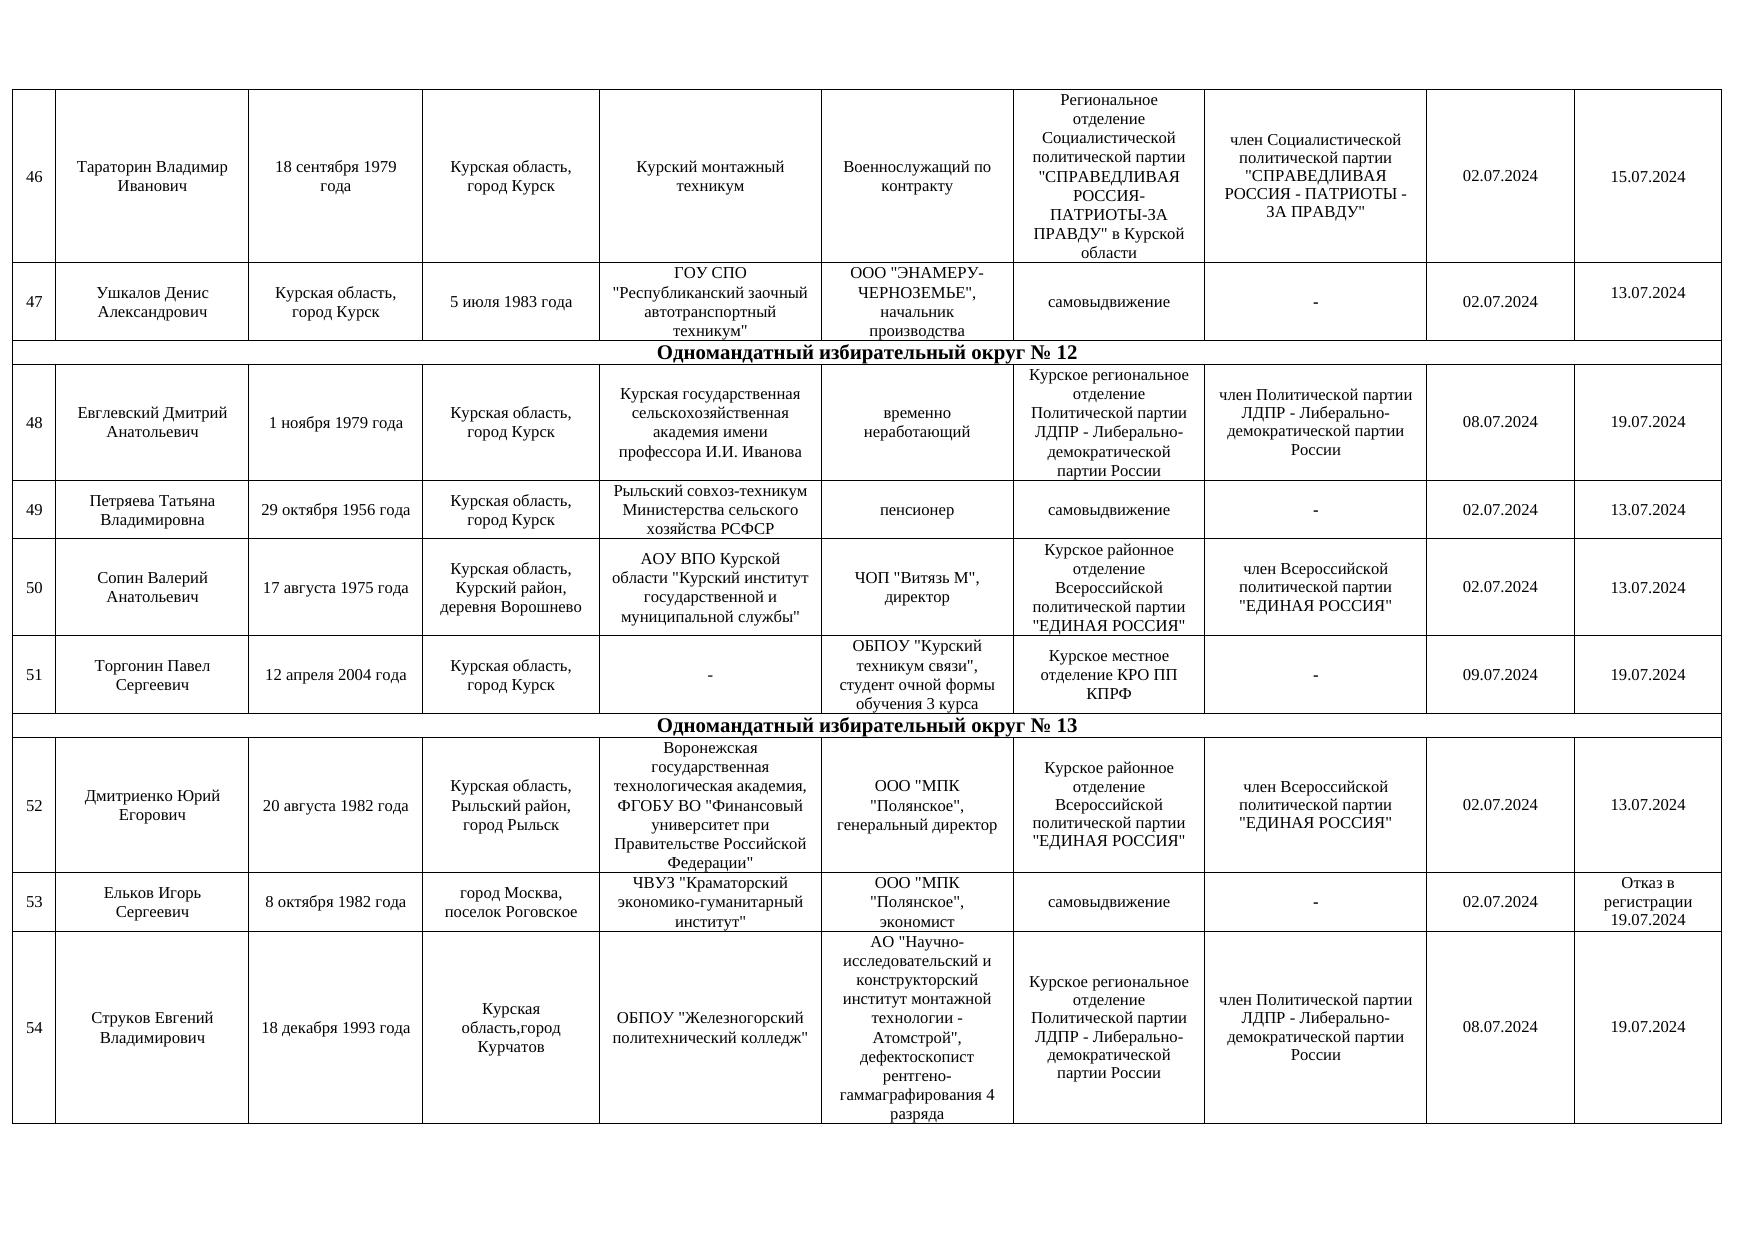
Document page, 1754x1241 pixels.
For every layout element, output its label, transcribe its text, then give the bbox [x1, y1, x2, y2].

table_cell 17 августа 1975 года [249, 539, 422, 635]
table_cell член Социалистической политической партии "СПРАВЕДЛИВАЯ РОССИЯ - ПАТРИОТЫ - ЗА ПРАВДУ" [1205, 90, 1426, 262]
table_cell 08.07.2024 [1427, 365, 1574, 480]
table_cell Евглевский Дмитрий Анатольевич [56, 365, 248, 480]
table_cell 12 апреля 2004 года [249, 636, 422, 713]
table_cell - [600, 636, 821, 713]
table_cell 1 ноября 1979 года [249, 365, 422, 480]
table_cell 18 сентября 1979 года [249, 90, 422, 262]
table_cell АОУ ВПО Курской области "Курский институт государственной и муниципальной службы" [600, 539, 821, 635]
table_cell 13.07.2024 [1575, 539, 1721, 635]
table_cell 54 [13, 932, 55, 1123]
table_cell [423, 90, 599, 262]
table_cell ООО "МПК "Полянское", генеральный директор [822, 738, 1013, 872]
table_cell временно неработающий [822, 365, 1013, 480]
table_cell 8 октября 1982 года [249, 873, 422, 931]
table_cell Отказ в регистрации 19.07.2024 [1575, 873, 1721, 931]
table_cell ЧОП "Витязь М", директор [822, 539, 1013, 635]
table_cell Ельков Игорь Сергеевич [56, 873, 248, 931]
table_cell Тараторин Владимир Иванович [56, 90, 248, 262]
table_cell член Всероссийской политической партии "ЕДИНАЯ РОССИЯ" [1205, 539, 1426, 635]
table_cell ООО "МПК "Полянское", экономист [822, 873, 1013, 931]
table_cell 02.07.2024 [1427, 263, 1574, 340]
table_cell Струков Евгений Владимирович [56, 932, 248, 1123]
table_cell ГОУ СПО "Республиканский заочный автотранспортный техникум" [600, 263, 821, 340]
table_cell Военнослужащий по контракту [822, 90, 1013, 262]
table_cell Курское районное отделение Всероссийской политической партии "ЕДИНАЯ РОССИЯ" [1014, 738, 1204, 872]
table_cell - [1205, 636, 1426, 713]
table_cell Курская государственная сельскохозяйственная академия имени профессора И.И. Иванова [600, 365, 821, 480]
table_cell 19.07.2024 [1575, 365, 1721, 480]
table_cell - [1205, 873, 1426, 931]
table_cell 52 [13, 738, 55, 872]
table_cell 47 [13, 263, 55, 340]
table_cell 50 [13, 539, 55, 635]
table_cell Одномандатный избирательный округ № 13 [13, 714, 1721, 737]
table_cell 15.07.2024 [1575, 90, 1721, 262]
table_cell АО "Научно-исследовательский и конструкторский институт монтажной технологии - Атомстрой", дефектоскопист рентгено-гаммаграфирования 4 разряда [822, 932, 1013, 1123]
table_cell Курская область, город Курск [249, 263, 422, 340]
table_cell 46 [13, 90, 55, 262]
table_cell 02.07.2024 [1427, 539, 1574, 635]
table_cell самовыдвижение [1014, 263, 1204, 340]
table_cell 18 декабря 1993 года [249, 932, 422, 1123]
table_cell 02.07.2024 [1427, 873, 1574, 931]
table_cell ОБПОУ "Железногорский политехнический колледж" [600, 932, 821, 1123]
table_cell Курское местное отделение КРО ПП КПРФ [1014, 636, 1204, 713]
table_cell 53 [13, 873, 55, 931]
table_cell Курский монтажный техникум [600, 90, 821, 262]
table_cell 49 [13, 481, 55, 538]
table_cell самовыдвижение [1014, 873, 1204, 931]
table_cell город Москва, поселок Роговское [423, 873, 599, 931]
table_cell 09.07.2024 [1427, 636, 1574, 713]
table_cell ООО "ЭНАМЕРУ-ЧЕРНОЗЕМЬЕ", начальник производства [822, 263, 1013, 340]
table_cell Петряева Татьяна Владимировна [56, 481, 248, 538]
table_cell Курское региональное отделение Политической партии ЛДПР - Либерально-демократической партии России [1014, 365, 1204, 480]
table_cell 02.07.2024 [1427, 90, 1574, 262]
table_cell ЧВУЗ "Краматорский экономико-гуманитарный институт" [600, 873, 821, 931]
table_cell 51 [13, 636, 55, 713]
table_cell 20 августа 1982 года [249, 738, 422, 872]
table_cell - [1205, 481, 1426, 538]
table_cell ОБПОУ "Курский техникум связи", студент очной формы обучения 3 курса [822, 636, 1013, 713]
table_cell Курская область,город Курчатов [423, 932, 599, 1123]
table_cell Курская область, город Курск [423, 636, 599, 713]
table_cell Сопин Валерий Анатольевич [56, 539, 248, 635]
table_cell Курское региональное отделение Политической партии ЛДПР - Либерально-демократической партии России [1014, 932, 1204, 1123]
table_cell Рыльский совхоз-техникум Министерства сельского хозяйства РСФСР [600, 481, 821, 538]
table_cell Ушкалов Денис Александрович [56, 263, 248, 340]
table_cell 13.07.2024 [1575, 263, 1721, 340]
table_cell член Политической партии ЛДПР - Либерально-демократической партии России [1205, 932, 1426, 1123]
table_cell Курская область, Курский район, деревня Ворошнево [423, 539, 599, 635]
table_cell 48 [13, 365, 55, 480]
table_cell 19.07.2024 [1575, 932, 1721, 1123]
table_cell 08.07.2024 [1427, 932, 1574, 1123]
table_cell Дмитриенко Юрий Егорович [56, 738, 248, 872]
table_cell Курское районное отделение Всероссийской политической партии "ЕДИНАЯ РОССИЯ" [1014, 539, 1204, 635]
table_cell 13.07.2024 [1575, 481, 1721, 538]
table_cell 5 июля 1983 года [423, 263, 599, 340]
table_cell член Всероссийской политической партии "ЕДИНАЯ РОССИЯ" [1205, 738, 1426, 872]
table_cell - [1205, 263, 1426, 340]
table_cell Курская область, город Курск [423, 481, 599, 538]
table_cell 19.07.2024 [1575, 636, 1721, 713]
table_cell 13.07.2024 [1575, 738, 1721, 872]
table_cell 02.07.2024 [1427, 481, 1574, 538]
table_cell Региональное отделение Социалистической политической партии "СПРАВЕДЛИВАЯ РОССИЯ-ПАТРИОТЫ-ЗА ПРАВДУ" в Курской области [1014, 90, 1204, 262]
table_cell Курская область, Рыльский район, город Рыльск [423, 738, 599, 872]
table_cell пенсионер [822, 481, 1013, 538]
table_cell Курская область, город Курск [423, 365, 599, 480]
table_cell член Политической партии ЛДПР - Либерально-демократической партии России [1205, 365, 1426, 480]
table_cell 29 октября 1956 года [249, 481, 422, 538]
table_cell самовыдвижение [1014, 481, 1204, 538]
table_cell 02.07.2024 [1427, 738, 1574, 872]
table_cell Торгонин Павел Сергеевич [56, 636, 248, 713]
table_cell Одномандатный избирательный округ № 12 [13, 341, 1721, 364]
table_cell Воронежская государственная технологическая академия, ФГОБУ ВО "Финансовый университет при Правительстве Российской Федерации" [600, 738, 821, 872]
